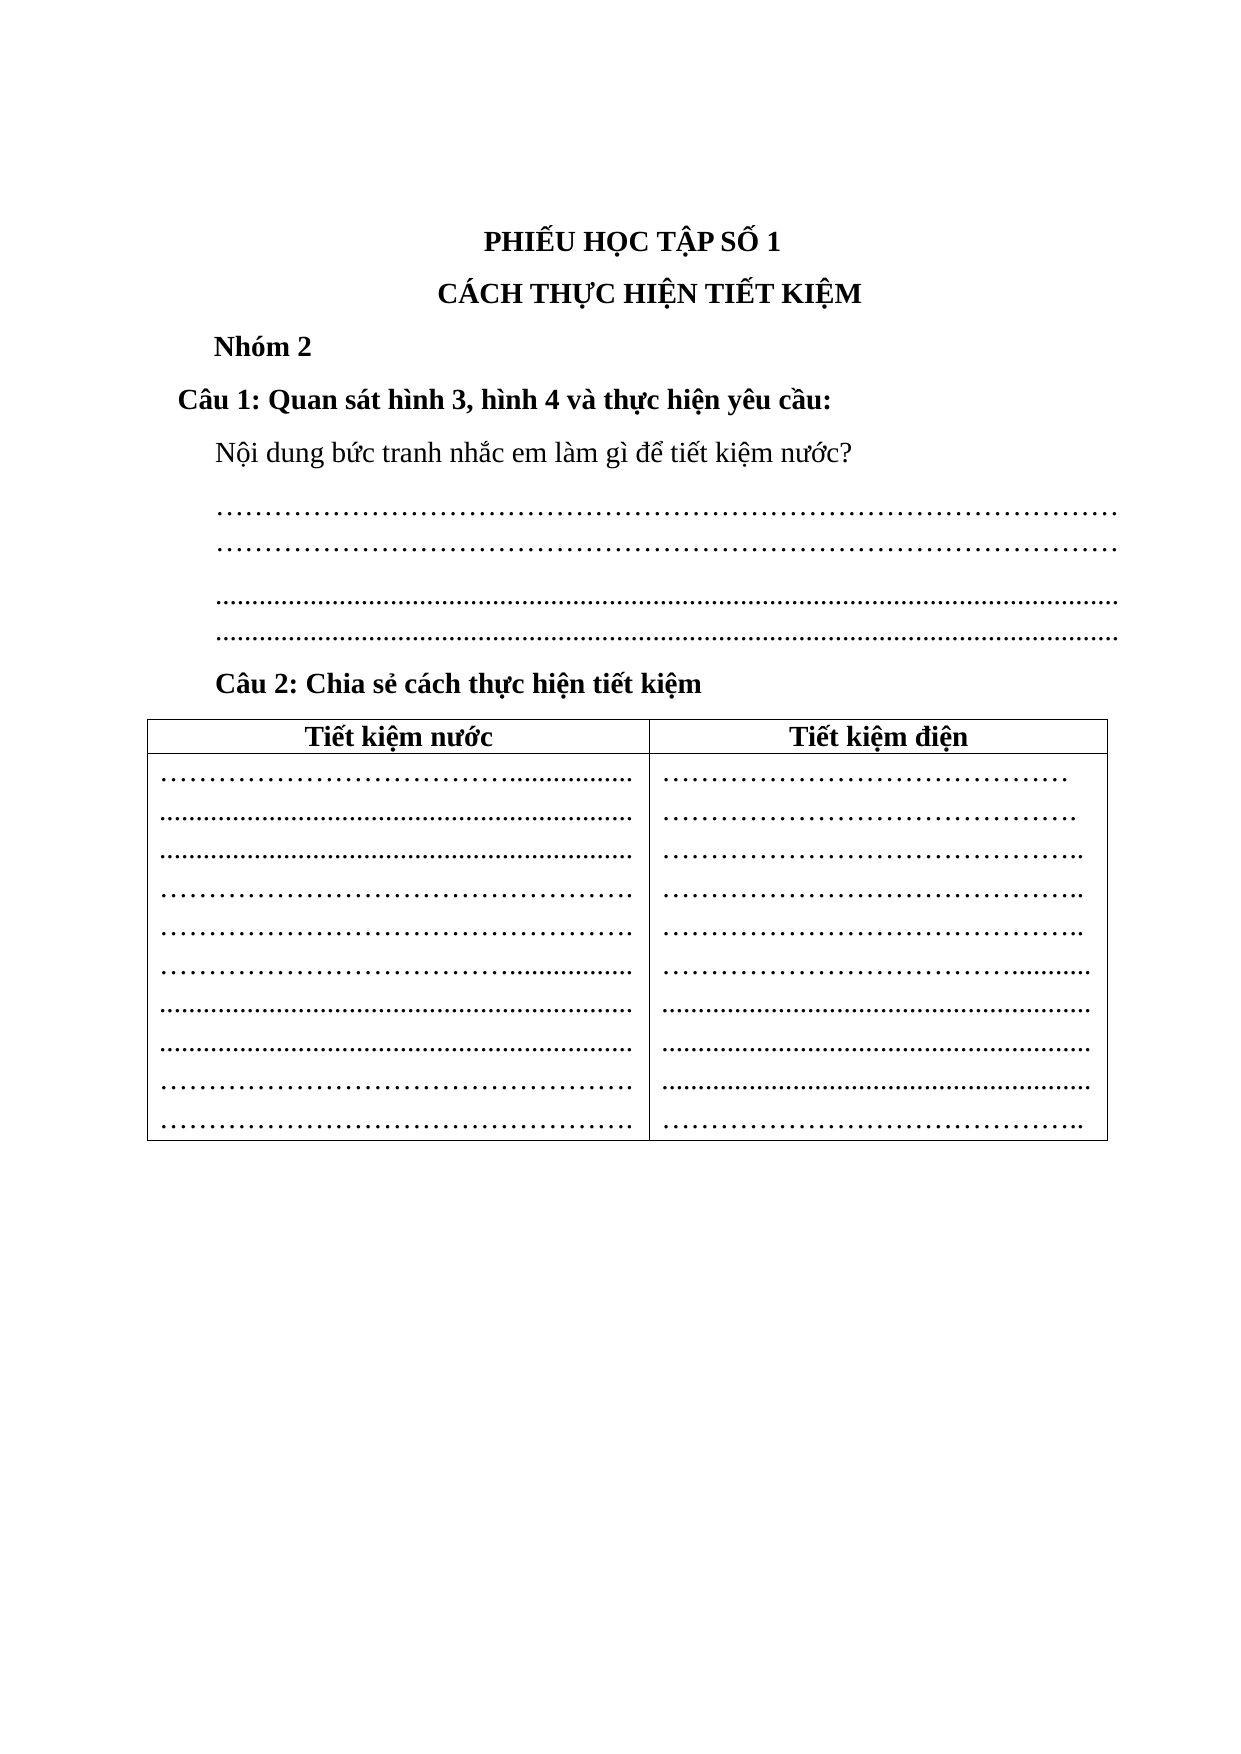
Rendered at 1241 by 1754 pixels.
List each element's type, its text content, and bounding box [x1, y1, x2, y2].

text Câu 1: Quan sát hình 3, hình 4 và thực hiện yêu cầu: [177, 382, 1122, 416]
text Nội dung bức tranh nhắc em làm gì để tiết kiệm nước? [215, 435, 1122, 468]
table_cell …………………………………………………………………………. …………………………………….. …………………………………….. …………………………………….. ………………………………............................................................................................................................................................................................ …………………………………….. [650, 754, 1107, 1139]
text Câu 2: Chia sẻ cách thực hiện tiết kiệm [215, 666, 1122, 699]
table_header Tiết kiệm điện [650, 720, 1107, 753]
text Nhóm 2 [177, 329, 1122, 363]
text ........................................................................................................................................................................................................................................................ [215, 577, 1122, 646]
text CÁCH THỰC HIỆN TIẾT KIỆM [177, 277, 1122, 310]
table_header Tiết kiệm nước [148, 720, 649, 753]
text …………………………………………………………………………………………………………………………………………………………………… [215, 488, 1122, 557]
table_cell ………………………………................................................................................................................................................... …………………………………………. …………………………………………. ………………………………................................................................................................................................................... …………………………………………. …………………………………………. [148, 754, 649, 1139]
text PHIẾU HỌC TẬP SỐ 1 [177, 224, 1122, 257]
